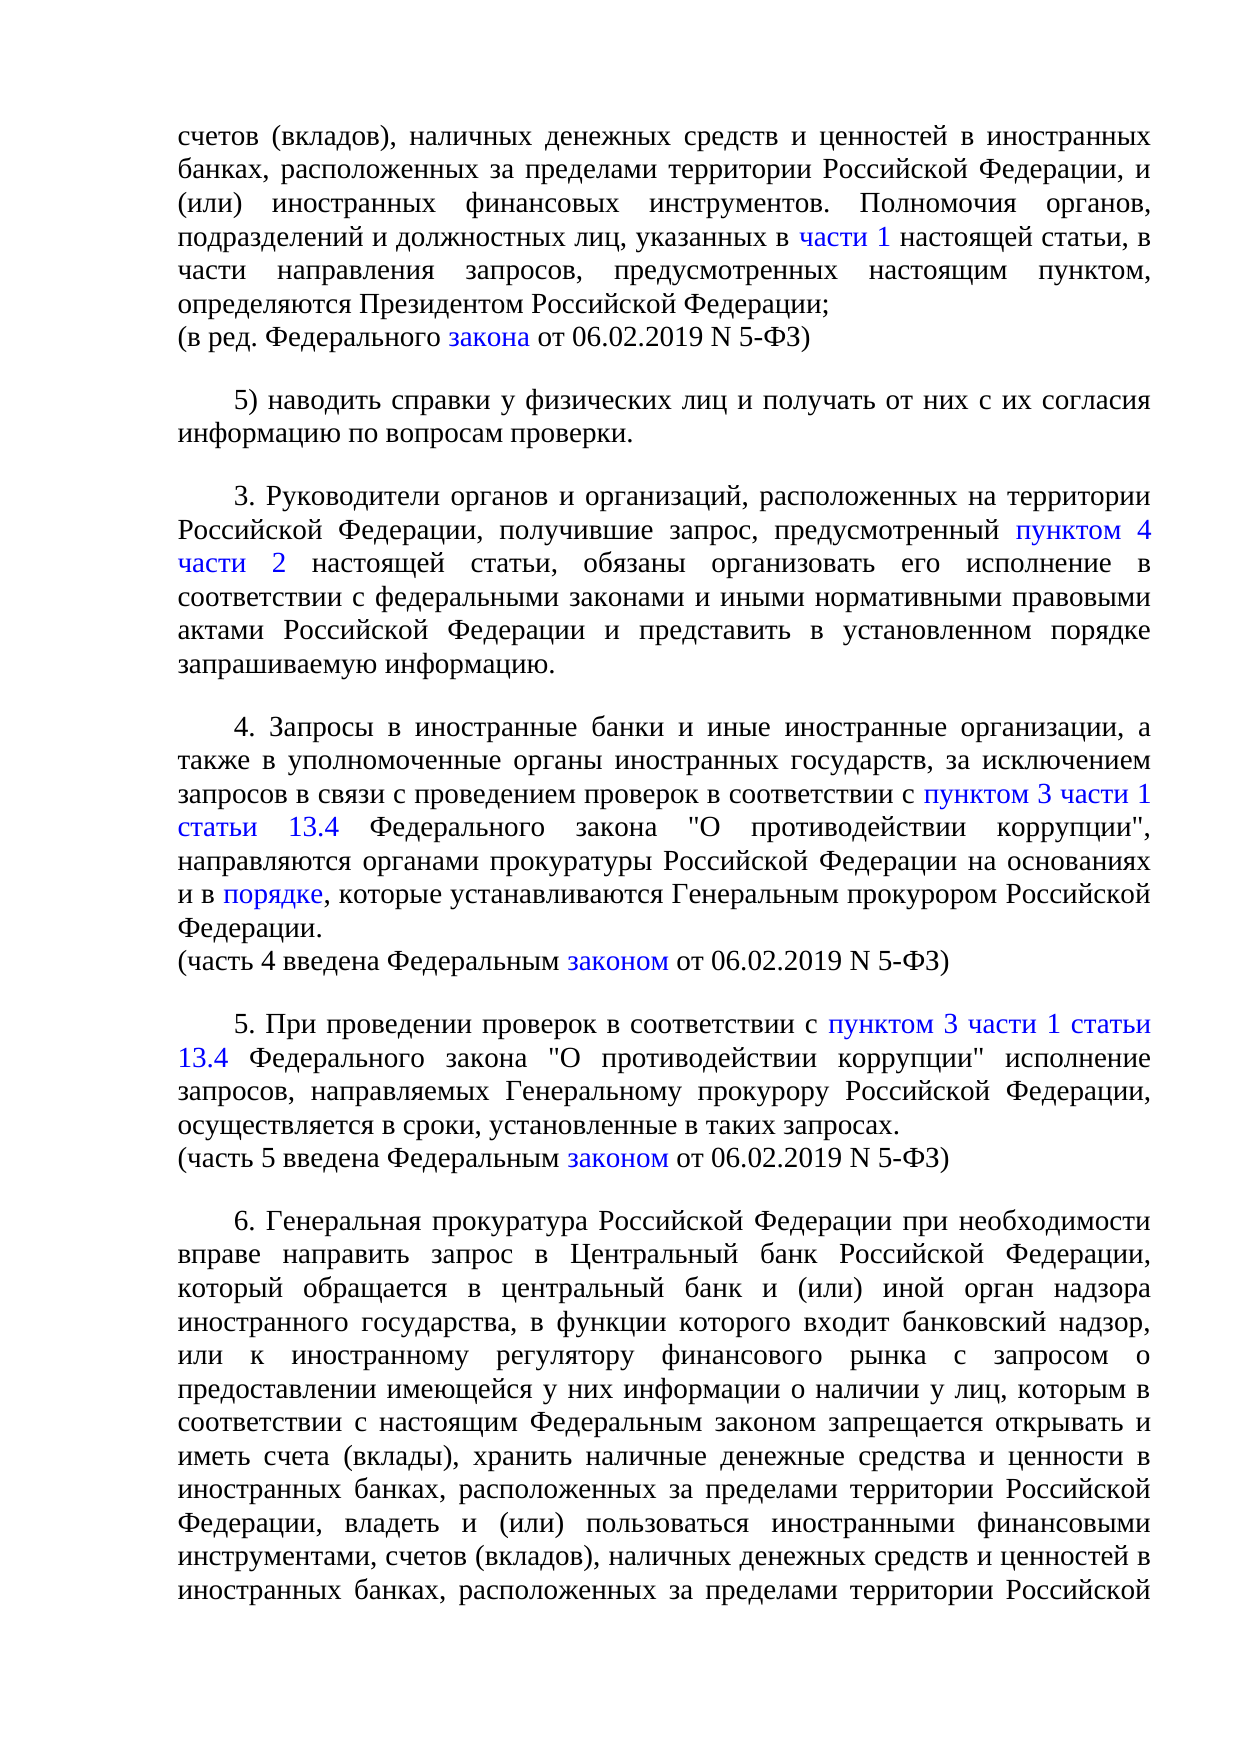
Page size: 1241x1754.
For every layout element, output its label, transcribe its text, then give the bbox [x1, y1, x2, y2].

text (часть 5 введена Федеральным законом от 06.02.2019 N 5-ФЗ) [177, 1140, 1152, 1174]
text 4. Запросы в иностранные банки и иные иностранные организации, а также в уполномоченные органы иностранных государств, за исключением запросов в связи с проведением проверок в соответствии с пунктом 3 части 1 статьи 13.4 Федерального закона "О противодействии коррупции", направляются органами прокуратуры Российской Федерации на основаниях и в порядке, которые устанавливаются Генеральным прокурором Российской Федерации. [177, 709, 1152, 943]
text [177, 118, 1152, 319]
text (в ред. Федерального закона от 06.02.2019 N 5-ФЗ) [177, 319, 1152, 353]
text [177, 1203, 1152, 1606]
text 5) наводить справки у физических лиц и получать от них с их согласия информацию по вопросам проверки. [177, 382, 1152, 449]
text 5. При проведении проверок в соответствии с пунктом 3 части 1 статьи 13.4 Федерального закона "О противодействии коррупции" исполнение запросов, направляемых Генеральному прокурору Российской Федерации, осуществляется в сроки, установленные в таких запросах. [177, 1006, 1152, 1140]
text 3. Руководители органов и организаций, расположенных на территории Российской Федерации, получившие запрос, предусмотренный пунктом 4 части 2 настоящей статьи, обязаны организовать его исполнение в соответствии с федеральными законами и иными нормативными правовыми актами Российской Федерации и представить в установленном порядке запрашиваемую информацию. [177, 478, 1152, 679]
text (часть 4 введена Федеральным законом от 06.02.2019 N 5-ФЗ) [177, 943, 1152, 977]
